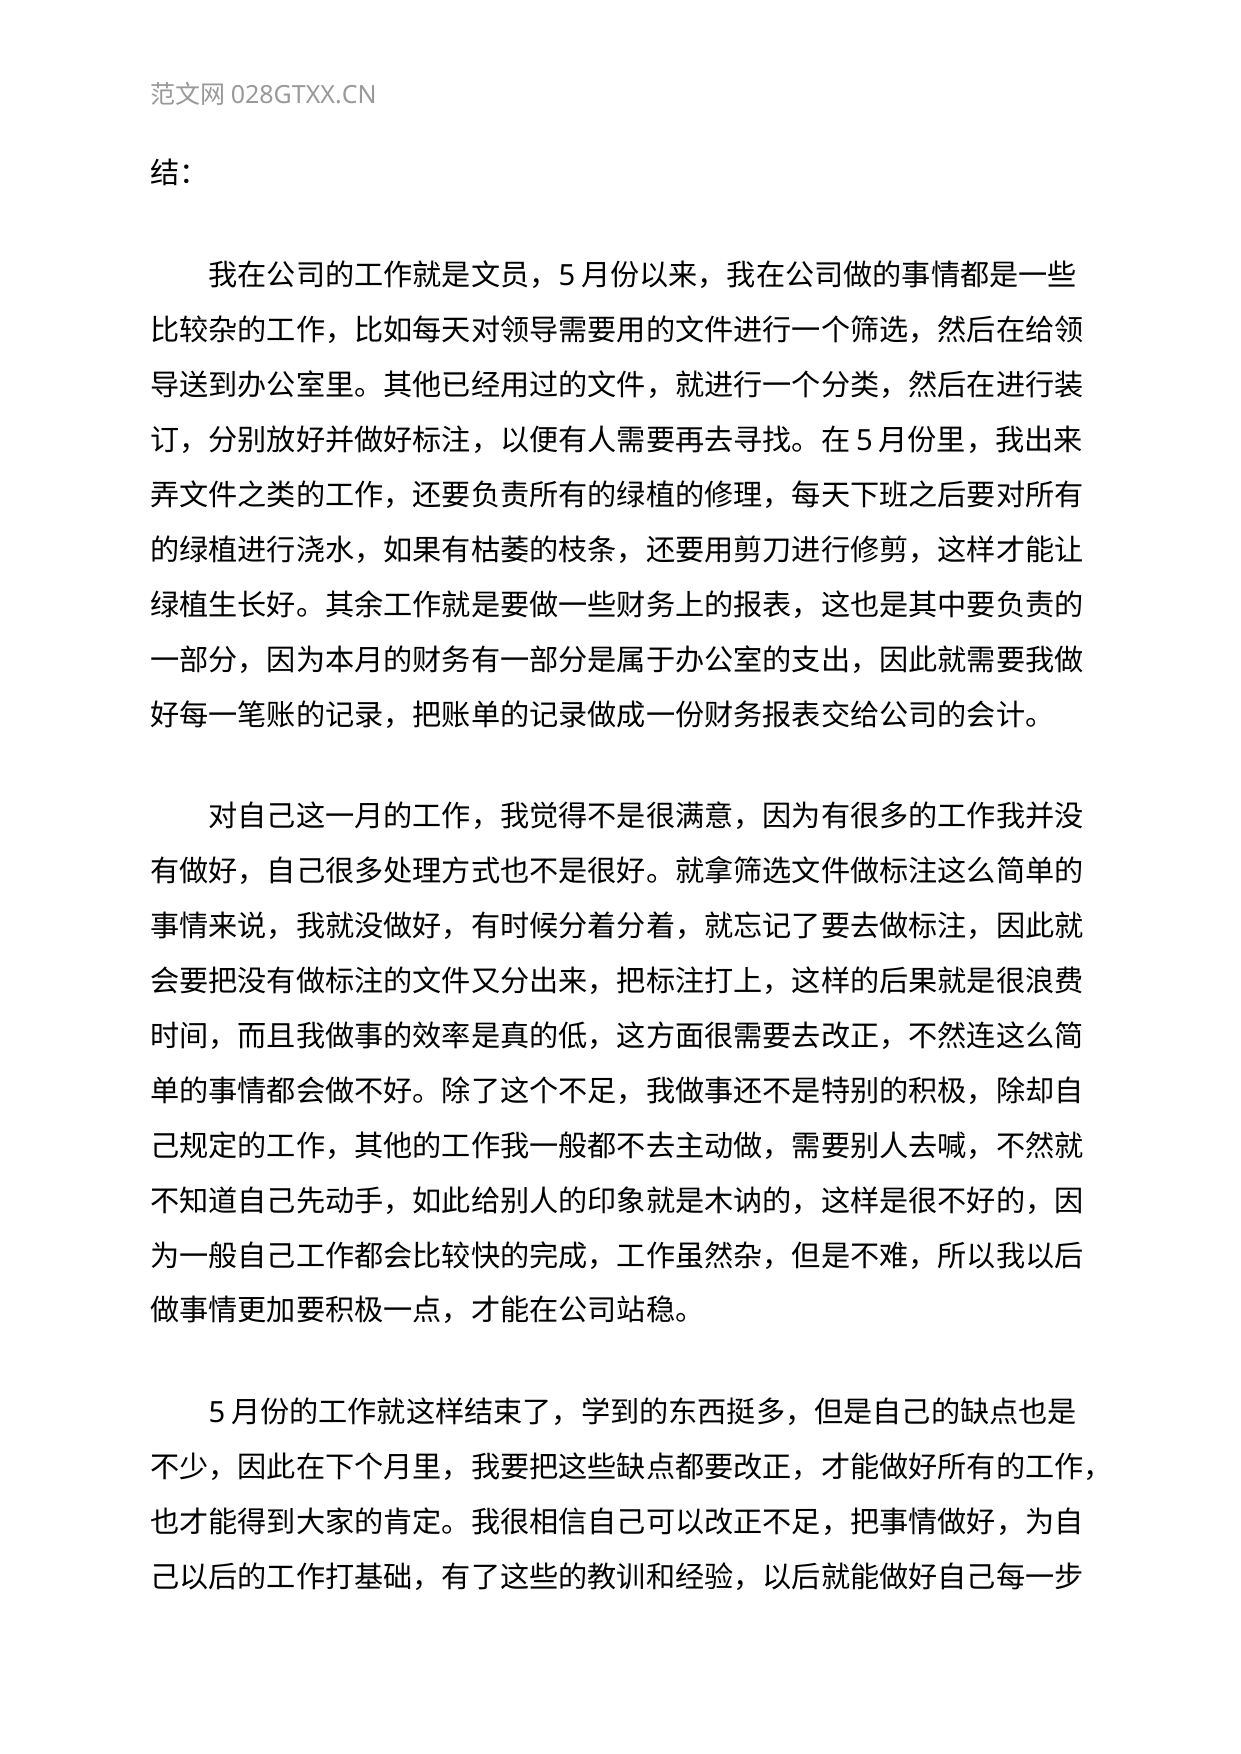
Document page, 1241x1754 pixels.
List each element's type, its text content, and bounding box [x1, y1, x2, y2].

text 我在公司的工作就是文员，5月份以来，我在公司做的事情都是一些比较杂的工作，比如每天对领导需要用的文件进行一个筛选，然后在给领导送到办公室里。其他已经用过的文件，就进行一个分类，然后在进行装订，分别放好并做好标注，以便有人需要再去寻找。在5月份里，我出来弄文件之类的工作，还要负责所有的绿植的修理，每天下班之后要对所有的绿植进行浇水，如果有枯萎的枝条，还要用剪刀进行修剪，这样才能让绿植生长好。其余工作就是要做一些财务上的报表，这也是其中要负责的一部分，因为本月的财务有一部分是属于办公室的支出，因此就需要我做好每一笔账的记录，把账单的记录做成一份财务报表交给公司的会计。 [150, 252, 1090, 733]
text 对自己这一月的工作，我觉得不是很满意，因为有很多的工作我并没有做好，自己很多处理方式也不是很好。就拿筛选文件做标注这么简单的事情来说，我就没做好，有时候分着分着，就忘记了要去做标注，因此就会要把没有做标注的文件又分出来，把标注打上，这样的后果就是很浪费时间，而且我做事的效率是真的低，这方面很需要去改正，不然连这么简单的事情都会做不好。除了这个不足，我做事还不是特别的积极，除却自己规定的工作，其他的工作我一般都不去主动做，需要别人去喊，不然就不知道自己先动手，如此给别人的印象就是木讷的，这样是很不好的，因为一般自己工作都会比较快的完成，工作虽然杂，但是不难，所以我以后做事情更加要积极一点，才能在公司站稳。 [150, 793, 1090, 1329]
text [150, 150, 1090, 192]
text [150, 1389, 1090, 1596]
